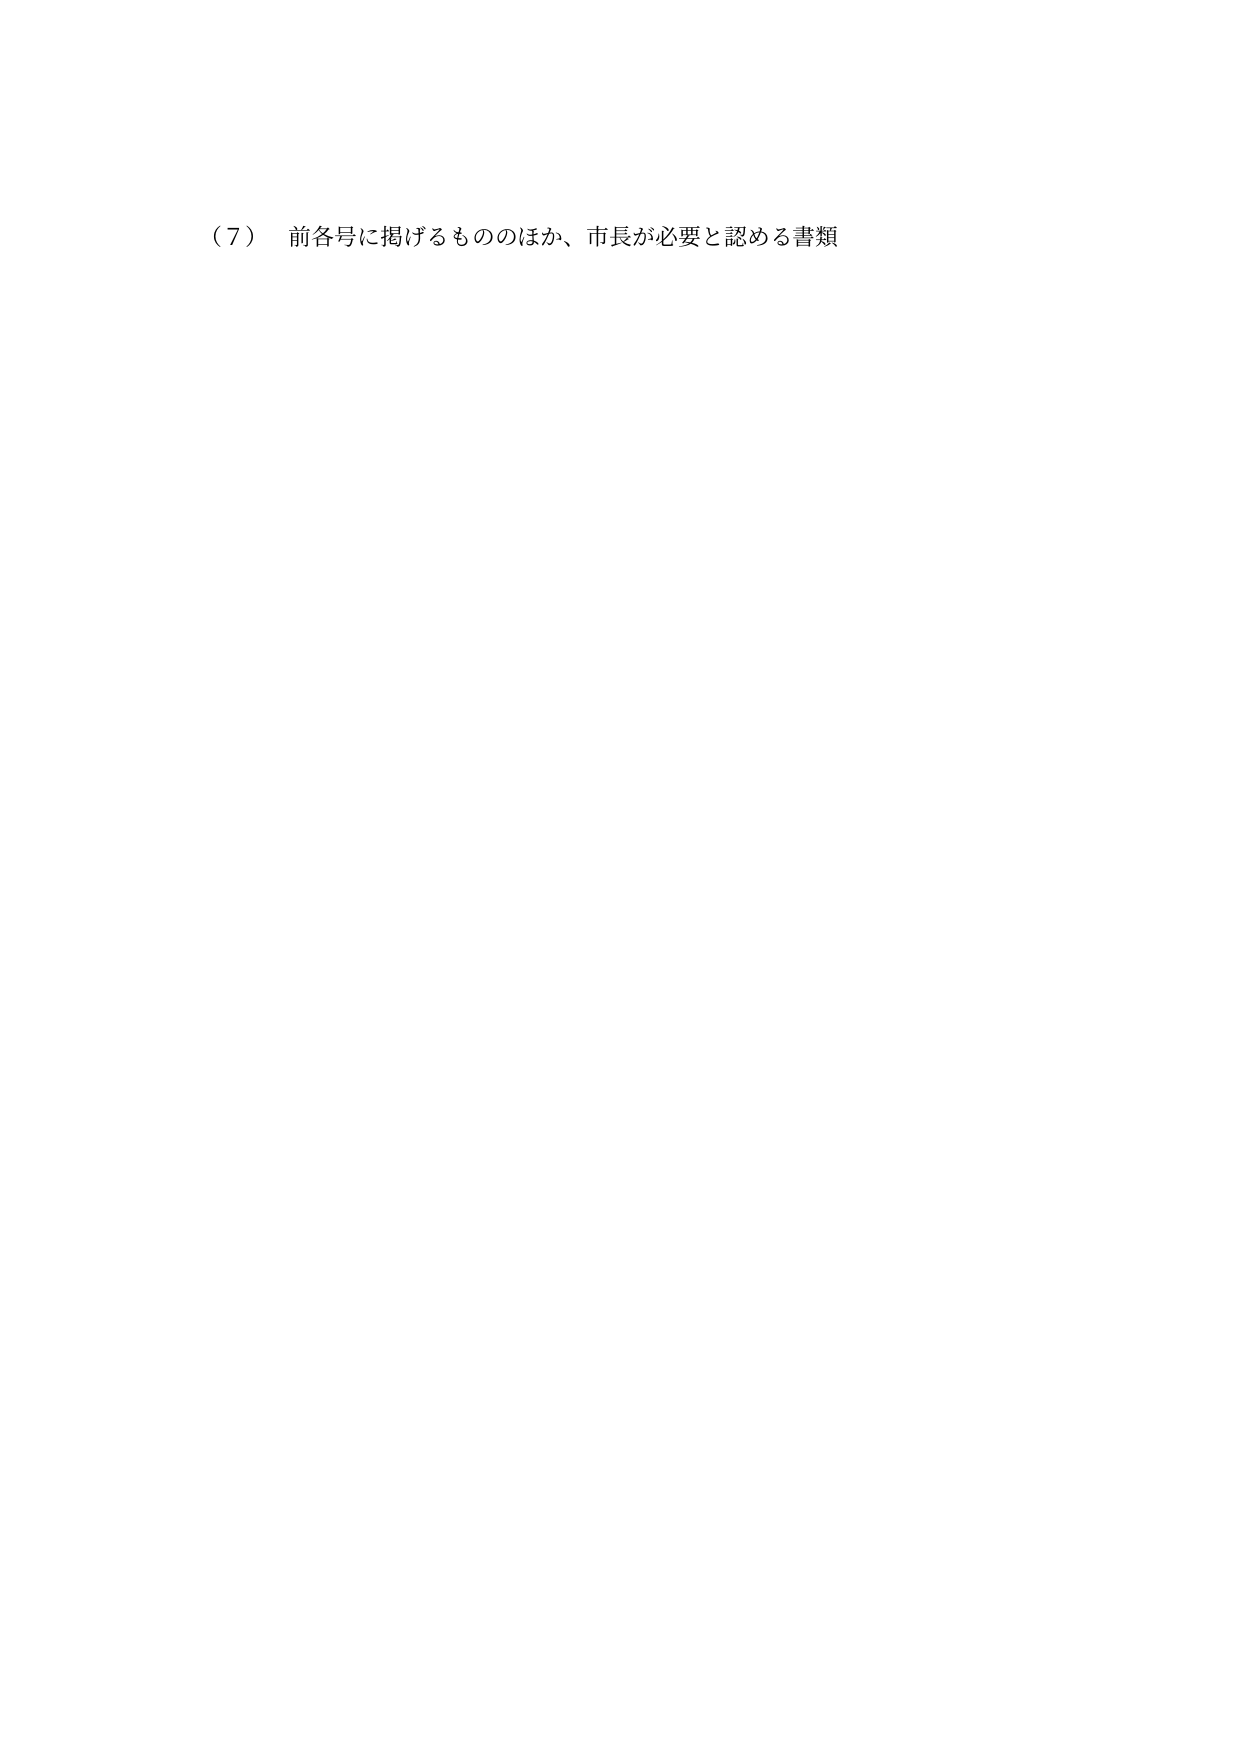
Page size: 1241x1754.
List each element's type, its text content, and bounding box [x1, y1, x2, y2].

list 前各号に掲げるもののほか、市長が必要と認める書類 [199, 217, 1063, 254]
